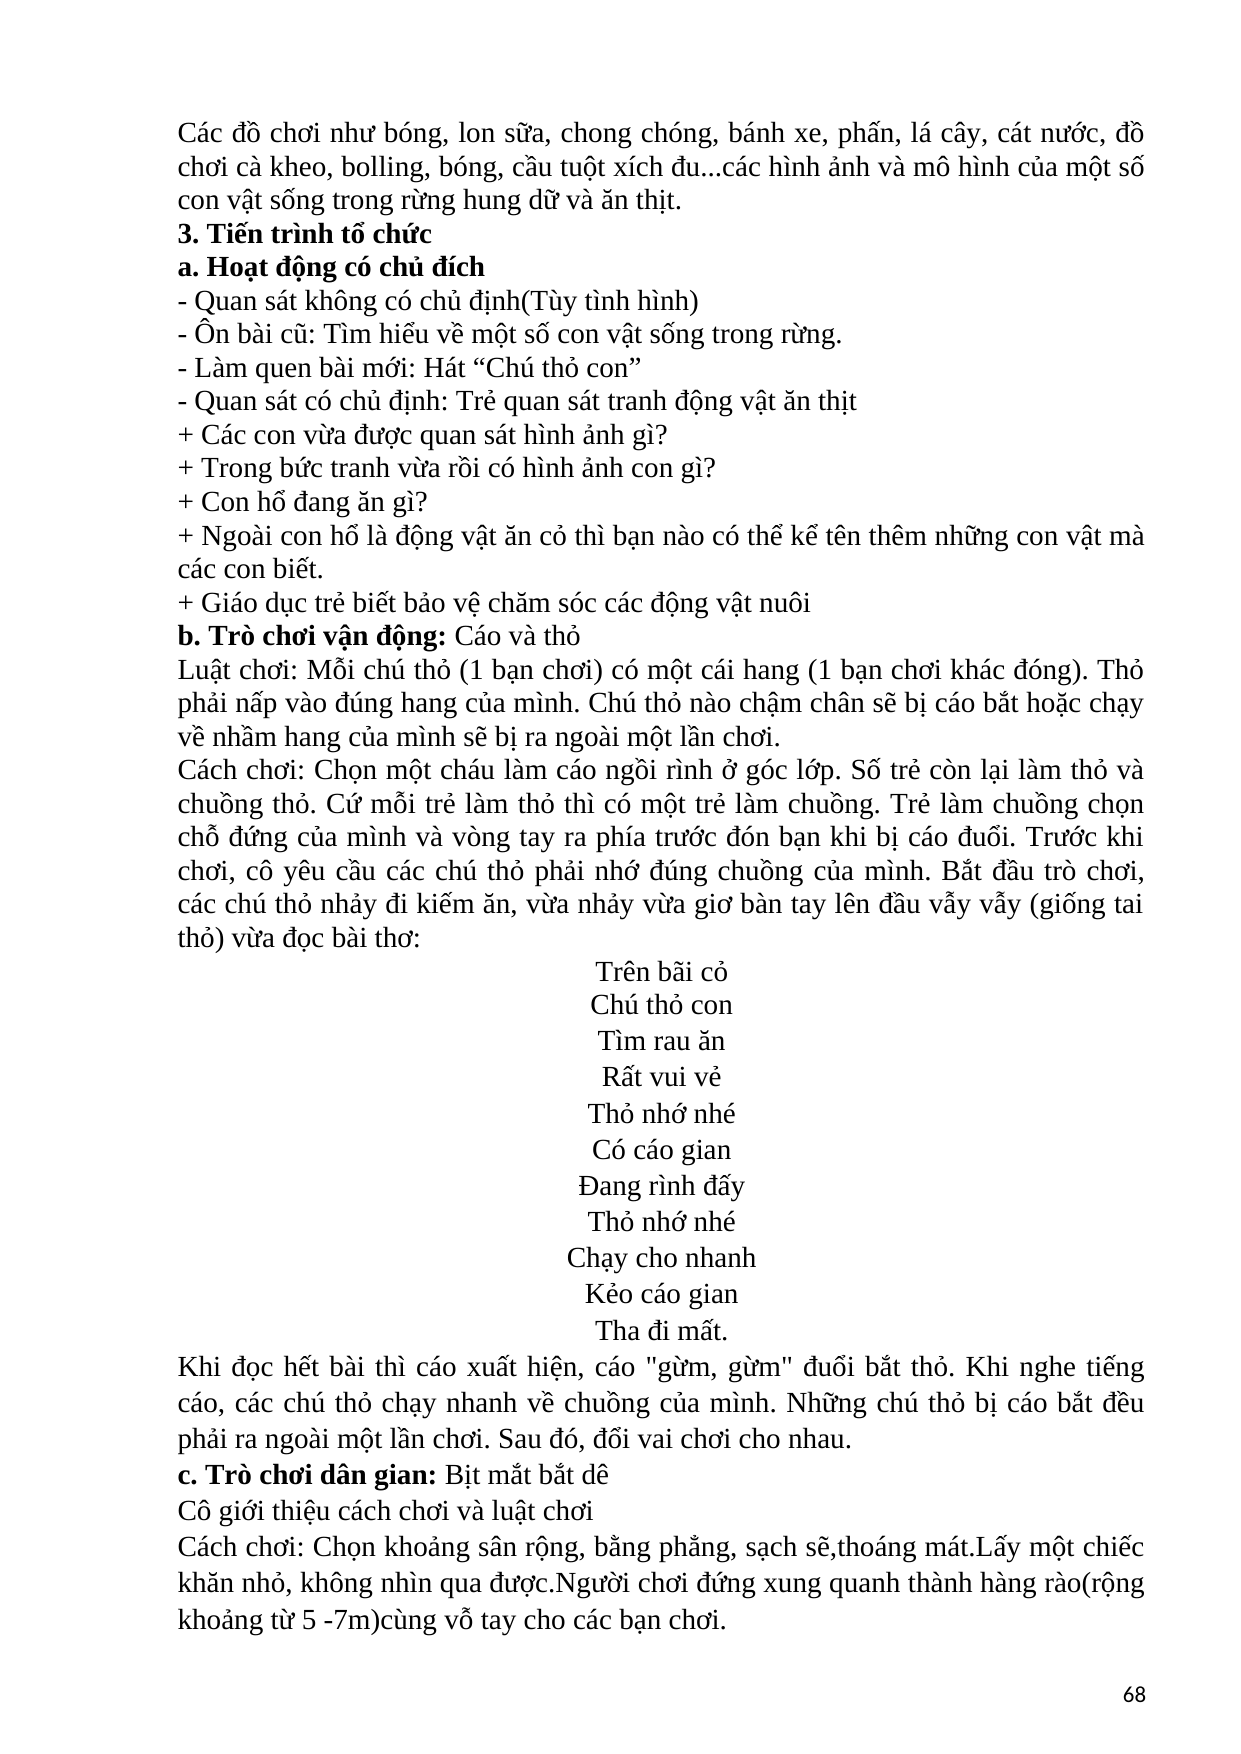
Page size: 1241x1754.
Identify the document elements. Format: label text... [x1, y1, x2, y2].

text Trên bãi cỏ [177, 954, 1146, 987]
text Chú thỏ con Tìm rau ăn Rất vui vẻ Thỏ nhớ nhé Có cáo gian Đang rình đấy Thỏ nhớ nhé Chạy cho nhanh Kẻo cáo gian Tha đi mất. [177, 987, 1146, 1346]
text + Trong bức tranh vừa rồi có hình ảnh con gì? [177, 451, 1146, 484]
text 3. Tiến trình tổ chức [177, 216, 1146, 249]
text Khi đọc hết bài thì cáo xuất hiện, cáo "gừm, gừm" đuổi bắt thỏ. Khi nghe tiếng cáo, các chú thỏ chạy nhanh về chuồng của mình. Những chú thỏ bị cáo bắt đều phải ra ngoài một lần chơi. Sau đó, đổi vai chơi cho nhau. [177, 1349, 1146, 1454]
text + Giáo dục trẻ biết bảo vệ chăm sóc các động vật nuôi [177, 585, 1146, 618]
text Cách chơi: Chọn một cháu làm cáo ngồi rình ở góc lớp. Số trẻ còn lại làm thỏ và chuồng thỏ. Cứ mỗi trẻ làm thỏ thì có một trẻ làm chuồng. Trẻ làm chuồng chọn chỗ đứng của mình và vòng tay ra phía trước đón bạn khi bị cáo đuổi. Trước khi chơi, cô yêu cầu các chú thỏ phải nhớ đúng chuồng của mình. Bắt đầu trò chơi, các chú thỏ nhảy đi kiếm ăn, vừa nhảy vừa giơ bàn tay lên đầu vẫy vẫy (giống tai thỏ) vừa đọc bài thơ: [177, 752, 1146, 954]
text + Con hổ đang ăn gì? [177, 484, 1146, 518]
text + Ngoài con hổ là động vật ăn cỏ thì bạn nào có thể kể tên thêm những con vật mà các con biết. [177, 518, 1146, 585]
text - Làm quen bài mới: Hát “Chú thỏ con” [177, 350, 1146, 383]
text Các đồ chơi như bóng, lon sữa, chong chóng, bánh xe, phấn, lá cây, cát nước, đồ chơi cà kheo, bolling, bóng, cầu tuột xích đu...các hình ảnh và mô hình của một số con vật sống trong rừng hung dữ và ăn thịt. [177, 115, 1146, 216]
text + Các con vừa được quan sát hình ảnh gì? [177, 417, 1146, 451]
text b. Trò chơi vận động: Cáo và thỏ [177, 618, 1146, 652]
text - Quan sát có chủ định: Trẻ quan sát tranh động vật ăn thịt [177, 383, 1146, 417]
text Luật chơi: Mỗi chú thỏ (1 bạn chơi) có một cái hang (1 bạn chơi khác đóng). Thỏ phải nấp vào đúng hang của mình. Chú thỏ nào chậm chân sẽ bị cáo bắt hoặc chạy về nhầm hang của mình sẽ bị ra ngoài một lần chơi. [177, 652, 1146, 752]
text Cách chơi: Chọn khoảng sân rộng, bằng phẳng, sạch sẽ,thoáng mát.Lấy một chiếc khăn nhỏ, không nhìn qua được.Người chơi đứng xung quanh thành hàng rào(rộng khoảng từ 5 -7m)cùng vỗ tay cho các bạn chơi. [177, 1529, 1146, 1635]
text a. Hoạt động có chủ đích [177, 249, 1146, 283]
text Cô giới thiệu cách chơi và luật chơi [177, 1493, 1146, 1527]
text c. Trò chơi dân gian: Bịt mắt bắt dê [177, 1457, 1146, 1491]
text - Quan sát không có chủ định(Tùy tình hình) [177, 283, 1146, 316]
text - Ôn bài cũ: Tìm hiểu về một số con vật sống trong rừng. [177, 316, 1146, 350]
